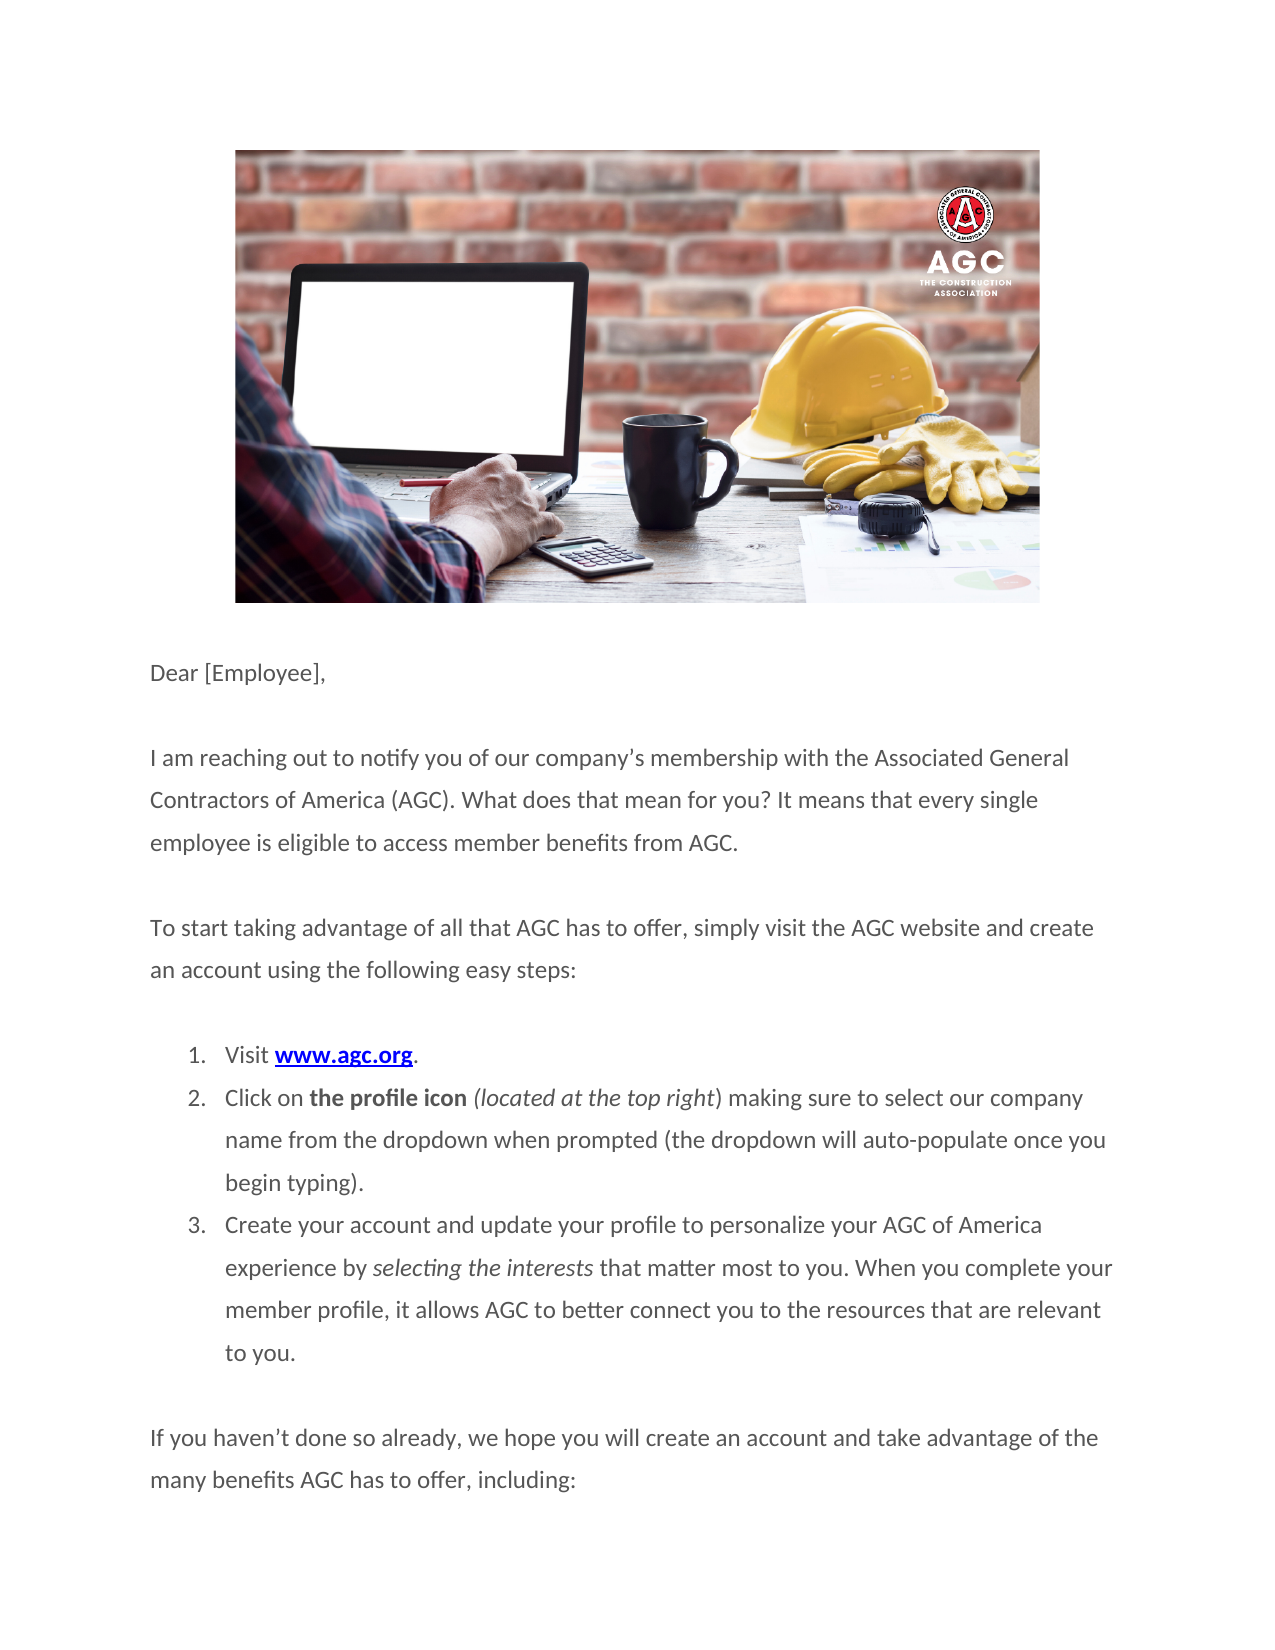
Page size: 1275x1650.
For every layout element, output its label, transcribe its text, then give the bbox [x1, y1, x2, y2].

text Dear [Employee], [150, 645, 1125, 687]
picture [235, 150, 1040, 603]
text If you haven’t done so already, we hope you will create an account and take advantage of the many benefits AGC has to offer, including: [150, 1410, 1125, 1495]
list Visit www.agc.org. [187, 1027, 1125, 1070]
text I am reaching out to notify you of our company’s membership with the Associated General Contractors of America (AGC). What does that mean for you? It means that every single employee is eligible to access member benefits from AGC. [150, 730, 1125, 857]
list Click on the profile icon (located at the top right) making sure to select our company name from the dropdown when prompted (the dropdown will auto-populate once you begin typing). [187, 1070, 1125, 1197]
list Create your account and update your profile to personalize your AGC of America experience by selecting the interests that matter most to you. When you complete your member profile, it allows AGC to better connect you to the resources that are relevant to you. [187, 1197, 1125, 1367]
text To start taking advantage of all that AGC has to offer, simply visit the AGC website and create an account using the following easy steps: [150, 900, 1125, 985]
